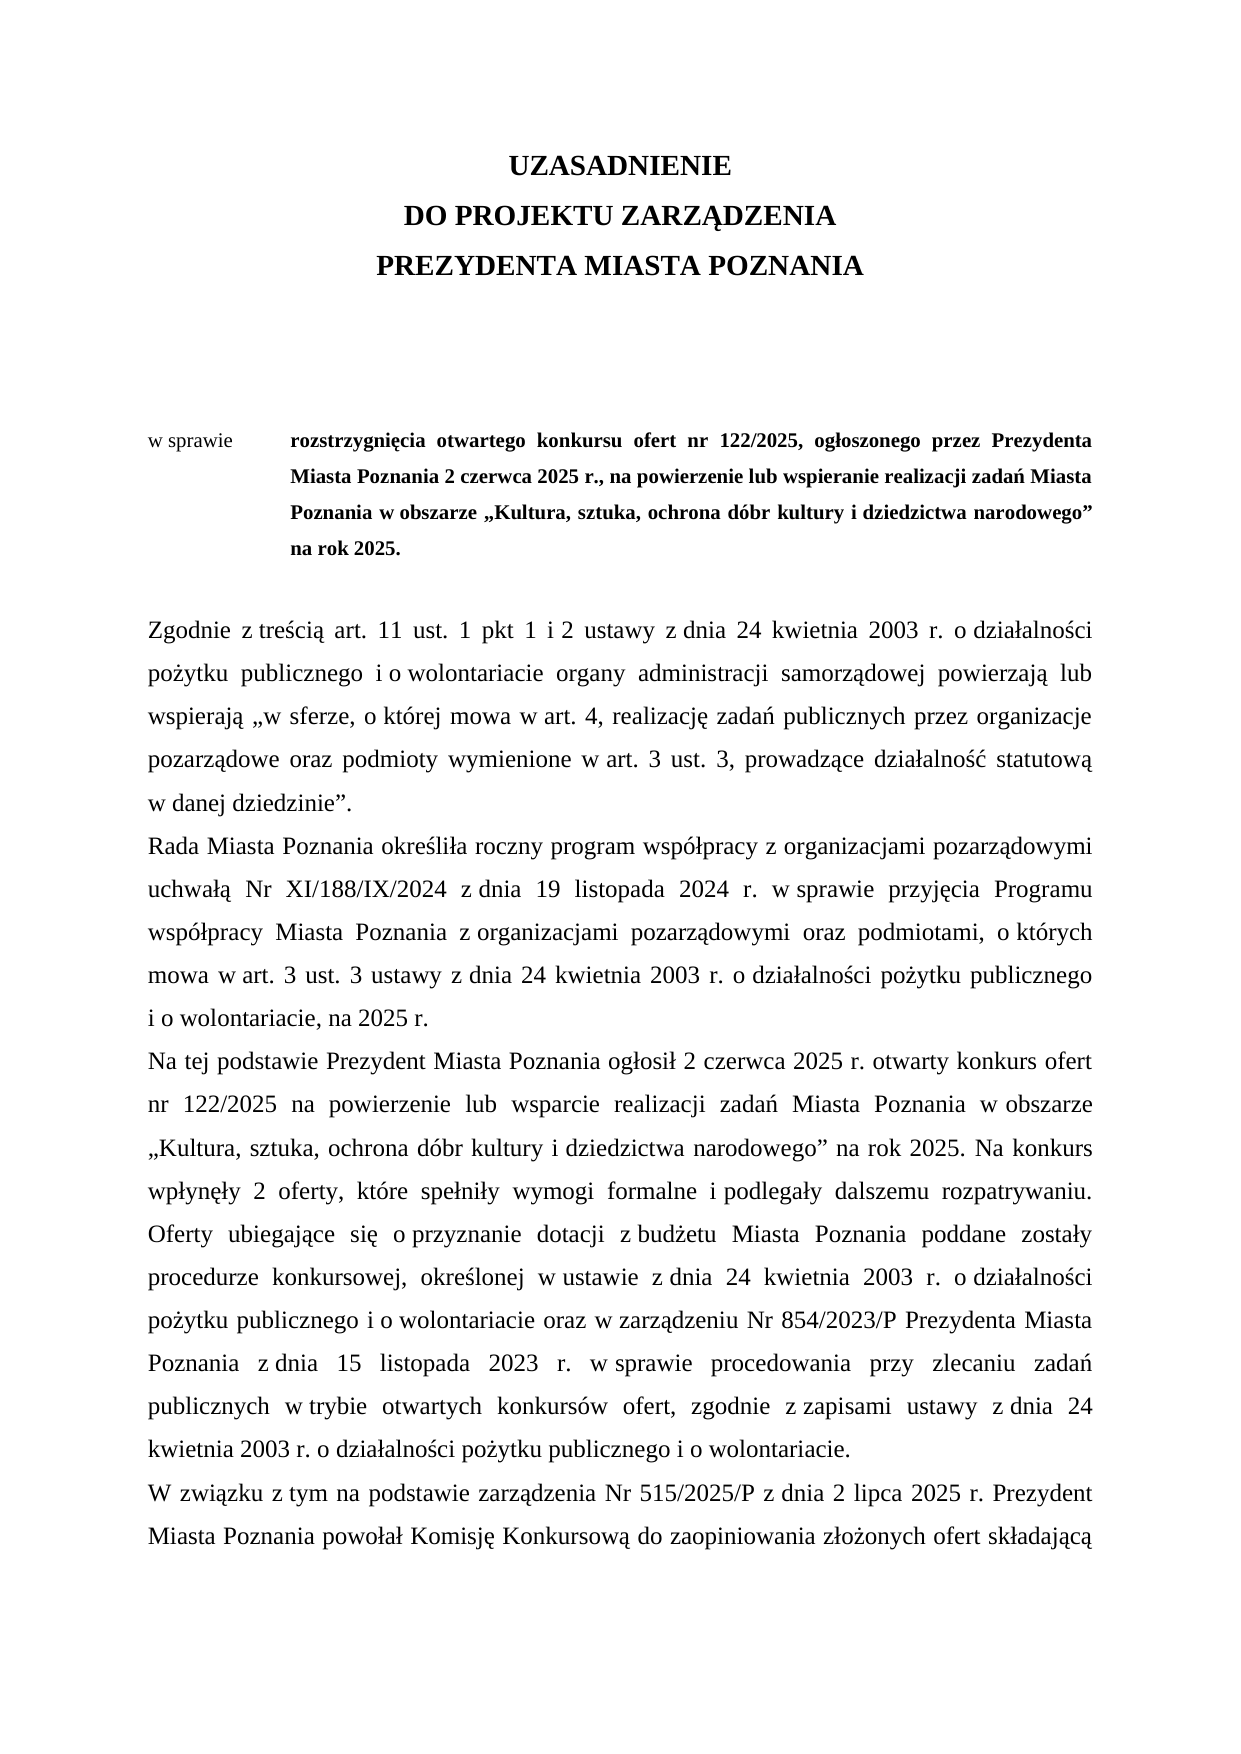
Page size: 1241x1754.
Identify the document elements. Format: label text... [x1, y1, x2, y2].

table_header w sprawie [136, 428, 279, 572]
subtitle UZASADNIENIE [148, 148, 1093, 181]
table_header rozstrzygnięcia otwartego konkursu ofert nr 122/2025, ogłoszonego przez Prezydenta Miasta Poznania 2 czerwca 2025 r., na powierzenie lub wspieranie realizacji zadań Miasta Poznania w obszarze „Kultura, sztuka, ochrona dóbr kultury i dziedzictwa narodowego” na rok 2025. [279, 428, 1104, 572]
subtitle PREZYDENTA MIASTA POZNANIA [148, 248, 1093, 282]
subtitle DO PROJEKTU ZARZĄDZENIA [148, 198, 1093, 231]
text Zgodnie z treścią art. 11 ust. 1 pkt 1 i 2 ustawy z dnia 24 kwietnia 2003 r. o działalności pożytku publicznego i o wolontariacie organy administracji samorządowej powierzają lub wspierają „w sferze, o której mowa w art. 4, realizację zadań publicznych przez organizacje pozarządowe oraz podmioty wymienione w art. 3 ust. 3, prowadzące działalność statutową w danej dziedzinie”. [148, 615, 1093, 816]
text Na tej podstawie Prezydent Miasta Poznania ogłosił 2 czerwca 2025 r. otwarty konkurs ofert nr 122/2025 na powierzenie lub wsparcie realizacji zadań Miasta Poznania w obszarze „Kultura, sztuka, ochrona dóbr kultury i dziedzictwa narodowego” na rok 2025. Na konkurs wpłynęły 2 oferty, które spełniły wymogi formalne i podlegały dalszemu rozpatrywaniu. Oferty ubiegające się o przyznanie dotacji z budżetu Miasta Poznania poddane zostały procedurze konkursowej, określonej w ustawie z dnia 24 kwietnia 2003 r. o działalności pożytku publicznego i o wolontariacie oraz w zarządzeniu Nr 854/2023/P Prezydenta Miasta Poznania z dnia 15 listopada 2023 r. w sprawie procedowania przy zlecaniu zadań publicznych w trybie otwartych konkursów ofert, zgodnie z zapisami ustawy z dnia 24 kwietnia 2003 r. o działalności pożytku publicznego i o wolontariacie. [148, 1046, 1093, 1463]
text Rada Miasta Poznania określiła roczny program współpracy z organizacjami pozarządowymi uchwałą Nr XI/188/IX/2024 z dnia 19 listopada 2024 r. w sprawie przyjęcia Programu współpracy Miasta Poznania z organizacjami pozarządowymi oraz podmiotami, o których mowa w art. 3 ust. 3 ustawy z dnia 24 kwietnia 2003 r. o działalności pożytku publicznego i o wolontariacie, na 2025 r. [148, 831, 1093, 1032]
